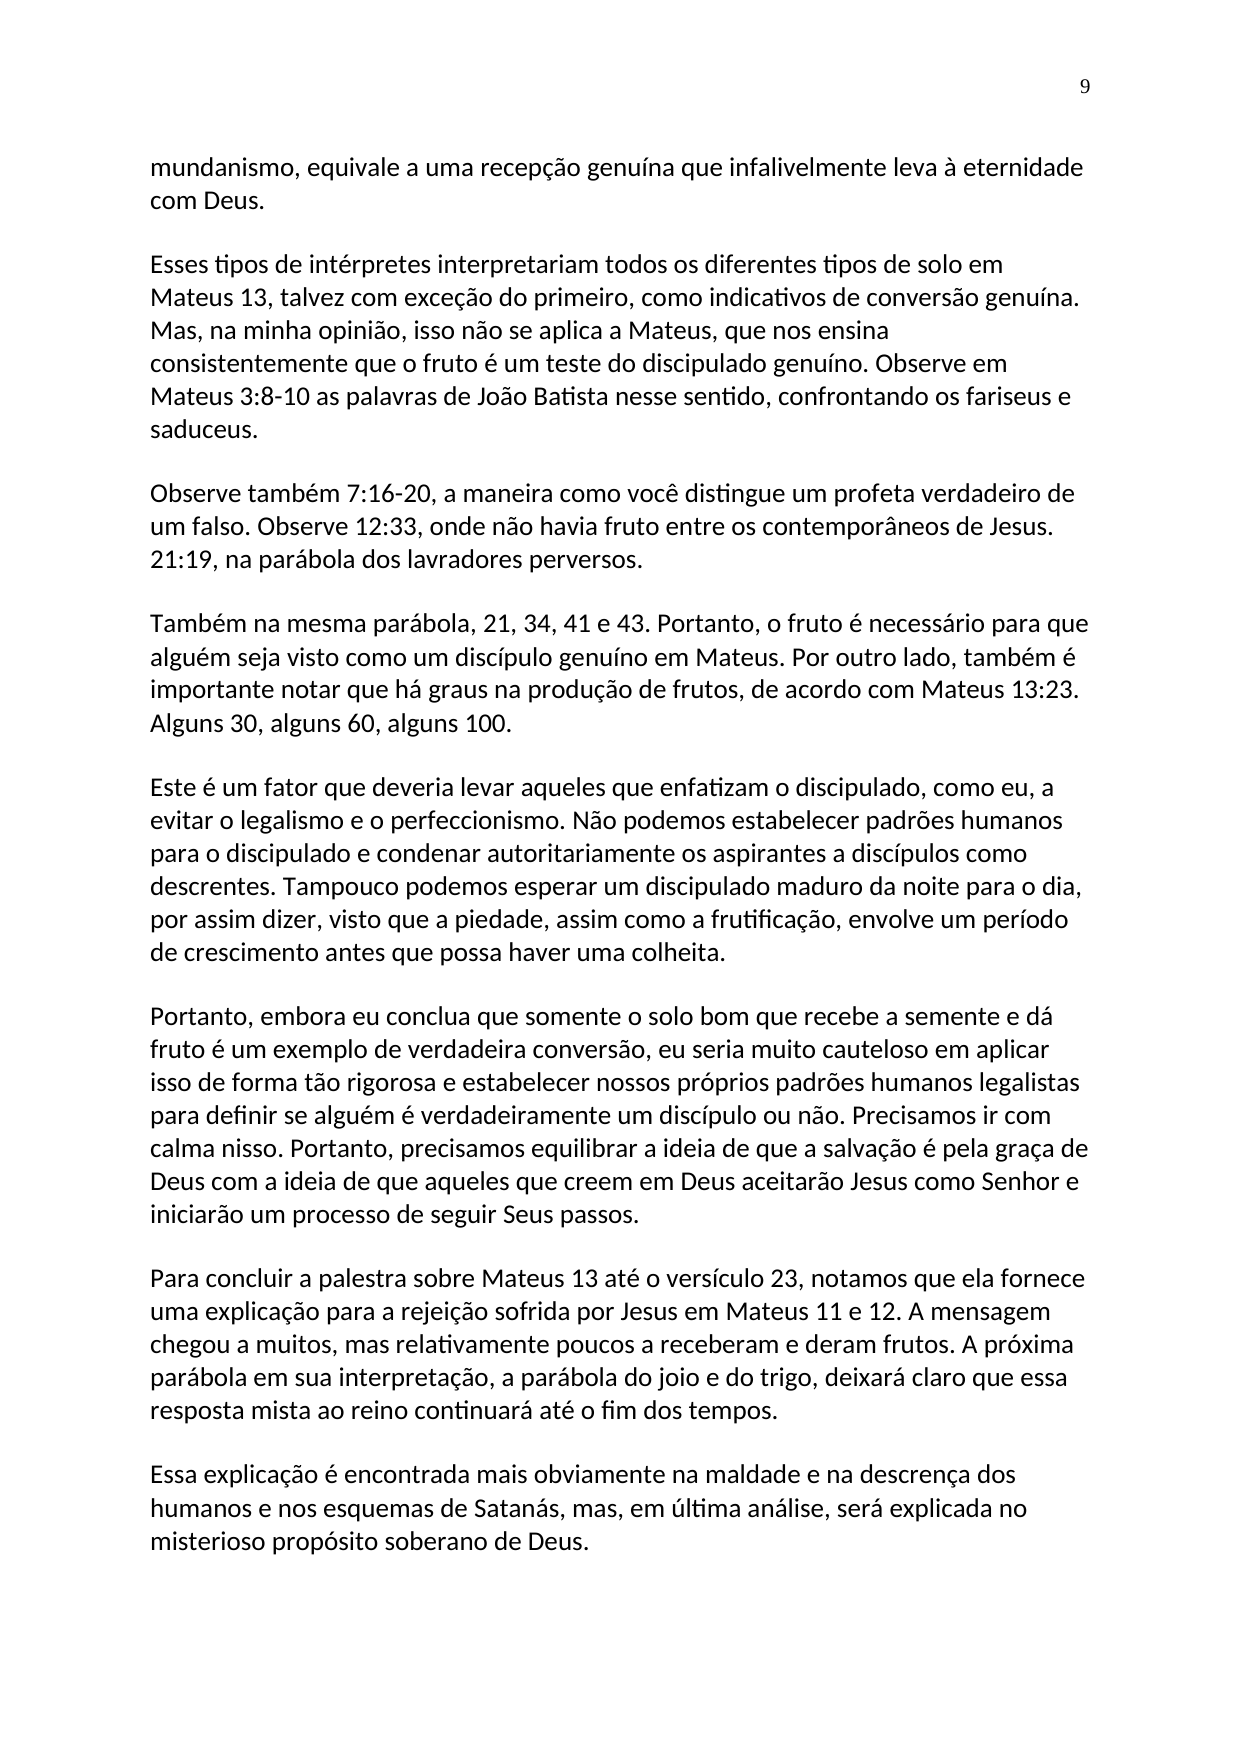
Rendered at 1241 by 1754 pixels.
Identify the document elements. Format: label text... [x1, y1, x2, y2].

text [150, 150, 1090, 216]
text Esses tipos de intérpretes interpretariam todos os diferentes tipos de solo em Mateus 13, talvez com exceção do primeiro, como indicativos de conversão genuína. Mas, na minha opinião, isso não se aplica a Mateus, que nos ensina consistentemente que o fruto é um teste do discipulado genuíno. Observe em Mateus 3:8-10 as palavras de João Batista nesse sentido, confrontando os fariseus e saduceus. [150, 247, 1090, 445]
text Este é um fator que deveria levar aqueles que enfatizam o discipulado, como eu, a evitar o legalismo e o perfeccionismo. Não podemos estabelecer padrões humanos para o discipulado e condenar autoritariamente os aspirantes a discípulos como descrentes. Tampouco podemos esperar um discipulado maduro da noite para o dia, por assim dizer, visto que a piedade, assim como a frutificação, envolve um período de crescimento antes que possa haver uma colheita. [150, 770, 1090, 968]
text Para concluir a palestra sobre Mateus 13 até o versículo 23, notamos que ela fornece uma explicação para a rejeição sofrida por Jesus em Mateus 11 e 12. A mensagem chegou a muitos, mas relativamente poucos a receberam e deram frutos. A próxima parábola em sua interpretação, a parábola do joio e do trigo, deixará claro que essa resposta mista ao reino continuará até o fim dos tempos. [150, 1261, 1090, 1427]
text Observe também 7:16-20, a maneira como você distingue um profeta verdadeiro de um falso. Observe 12:33, onde não havia fruto entre os contemporâneos de Jesus. 21:19, na parábola dos lavradores perversos. [150, 476, 1090, 576]
text Também na mesma parábola, 21, 34, 41 e 43. Portanto, o fruto é necessário para que alguém seja visto como um discípulo genuíno em Mateus. Por outro lado, também é importante notar que há graus na produção de frutos, de acordo com Mateus 13:23. Alguns 30, alguns 60, alguns 100. [150, 607, 1090, 739]
text Portanto, embora eu conclua que somente o solo bom que recebe a semente e dá fruto é um exemplo de verdadeira conversão, eu seria muito cauteloso em aplicar isso de forma tão rigorosa e estabelecer nossos próprios padrões humanos legalistas para definir se alguém é verdadeiramente um discípulo ou não. Precisamos ir com calma nisso. Portanto, precisamos equilibrar a ideia de que a salvação é pela graça de Deus com a ideia de que aqueles que creem em Deus aceitarão Jesus como Senhor e iniciarão um processo de seguir Seus passos. [150, 999, 1090, 1230]
text Essa explicação é encontrada mais obviamente na maldade e na descrença dos humanos e nos esquemas de Satanás, mas, em última análise, será explicada no misterioso propósito soberano de Deus. [150, 1458, 1090, 1557]
